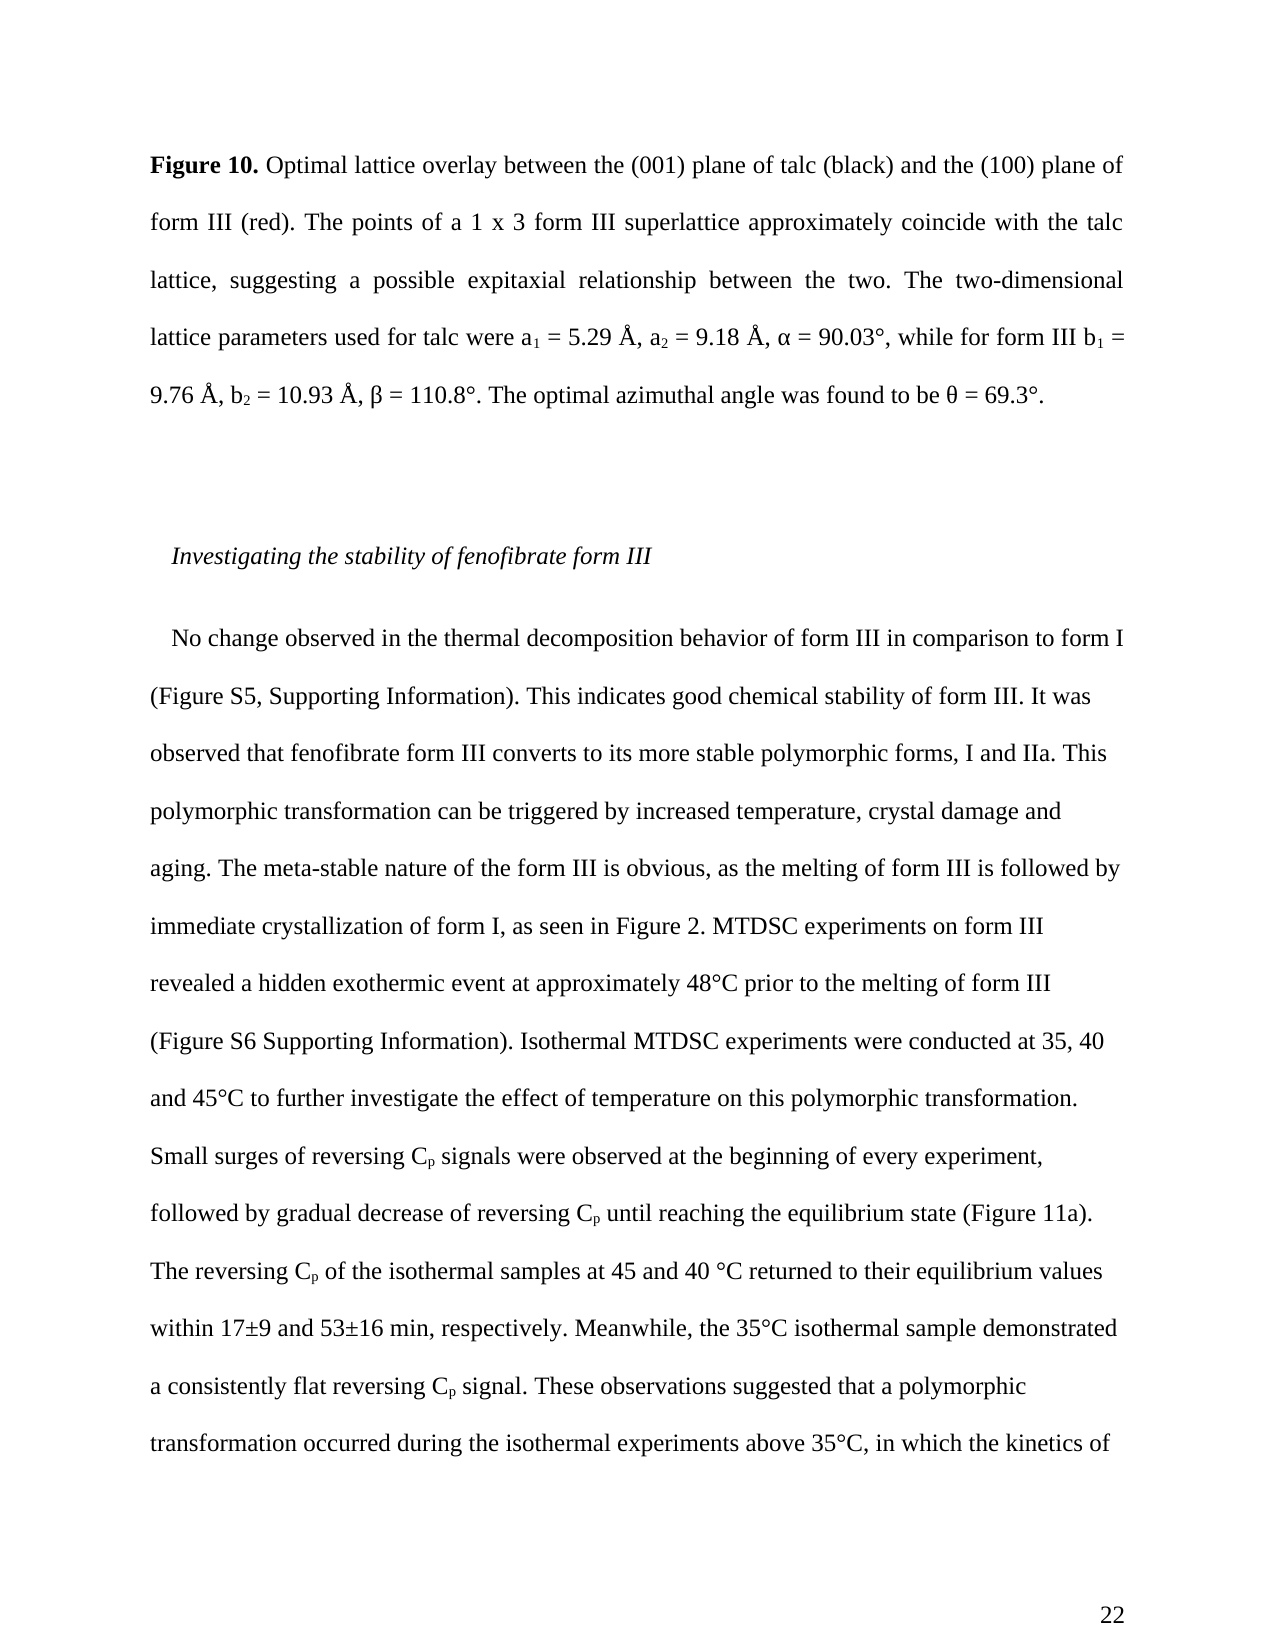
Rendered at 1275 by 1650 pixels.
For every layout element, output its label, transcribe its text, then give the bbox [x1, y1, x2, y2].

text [150, 623, 1125, 1457]
text Figure 10. Optimal lattice overlay between the (001) plane of talc (black) and the (100) plane of form III (red). The points of a 1 x 3 form III superlattice approximately coincide with the talc lattice, suggesting a possible expitaxial relationship between the two. The two-dimensional lattice parameters used for talc were a1 = 5.29 Å, a2 = 9.18 Å, α = 90.03°, while for form III b1 = 9.76 Å, b2 = 10.93 Å, β = 110.8°. The optimal azimuthal angle was found to be θ = 69.3°. [150, 150, 1125, 409]
text Investigating the stability of fenofibrate form III [150, 541, 1125, 569]
